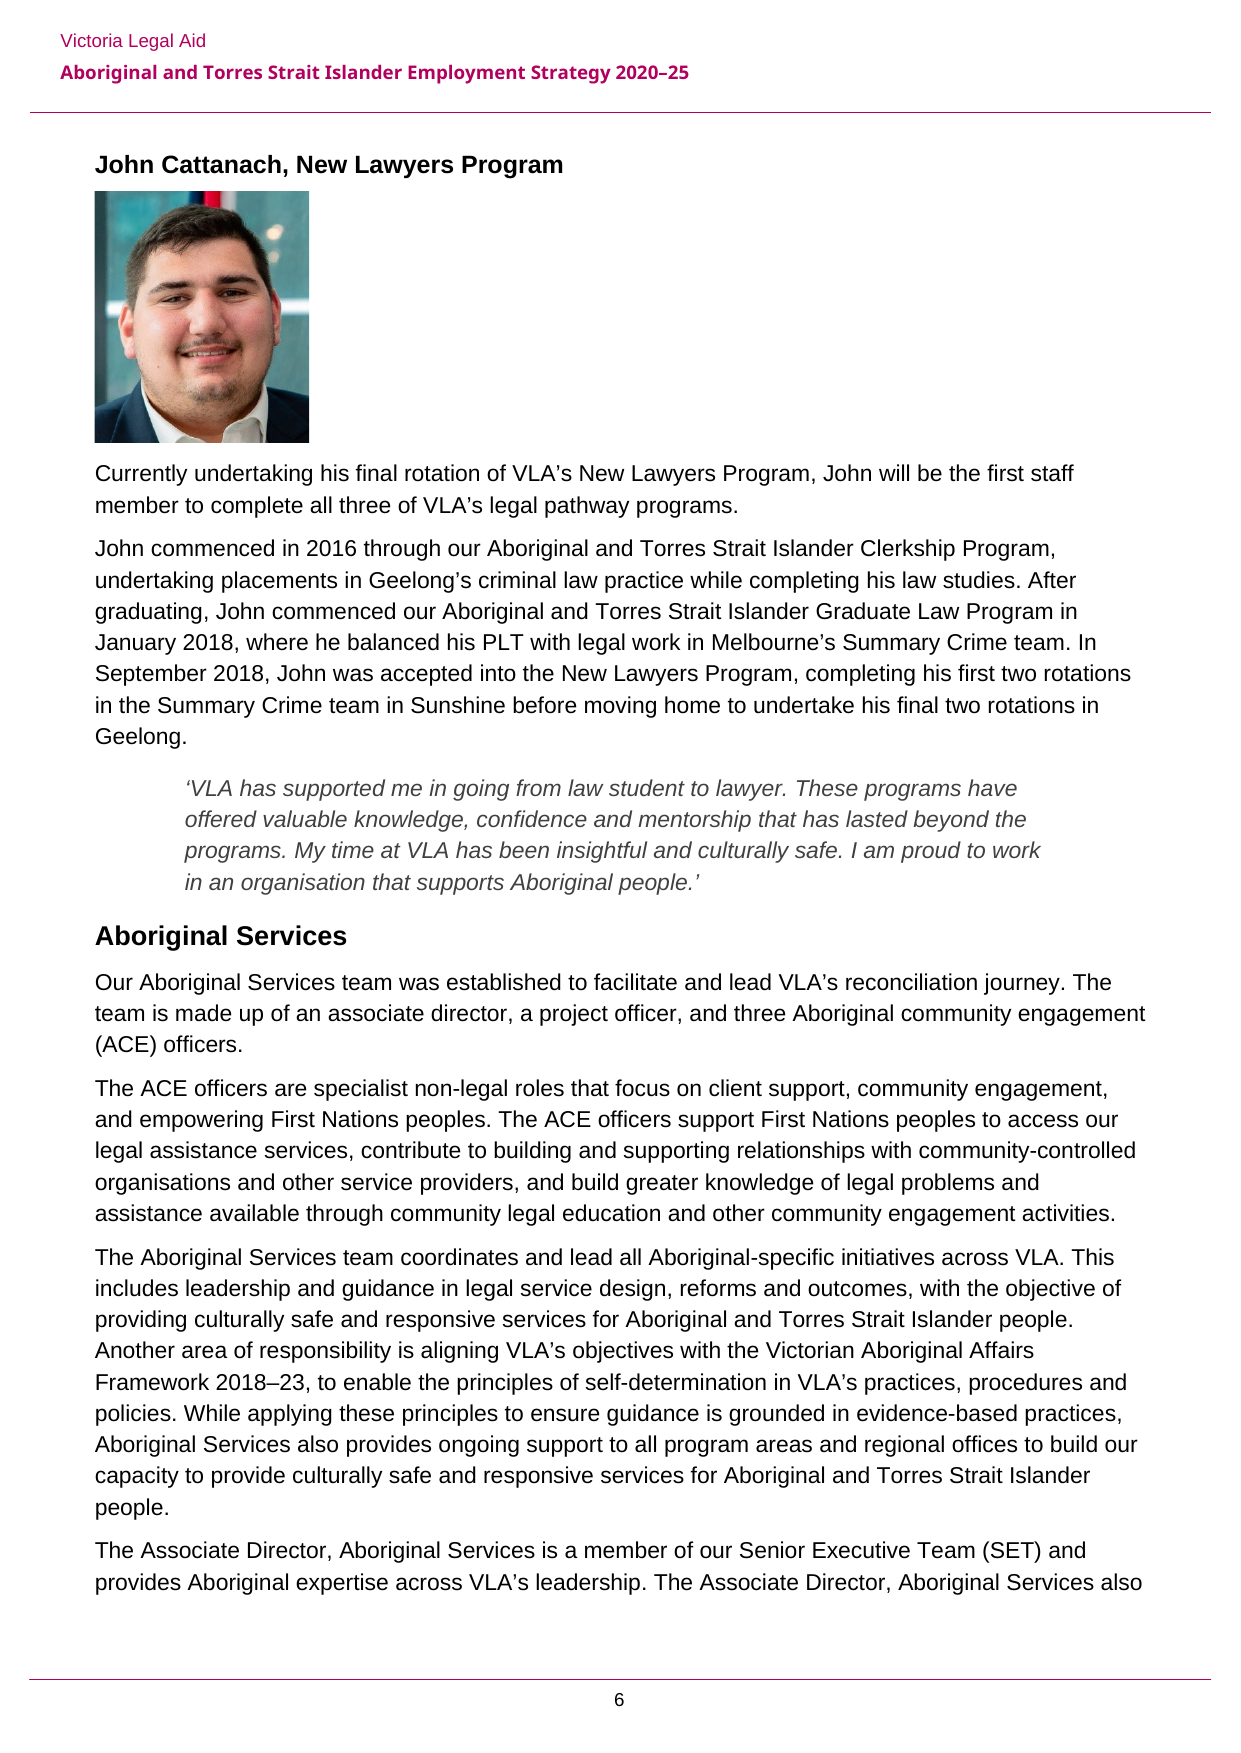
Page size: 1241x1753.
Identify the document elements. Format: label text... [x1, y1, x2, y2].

text The ACE officers are specialist non-legal roles that focus on client support, community engagement, and empowering First Nations peoples. The ACE officers support First Nations peoples to access our legal assistance services, contribute to building and supporting relationships with community-controlled organisations and other service providers, and build greater knowledge of legal problems and assistance available through community legal education and other community engagement activities. [94, 1070, 1146, 1226]
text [94, 1533, 1146, 1595]
subtitle John Cattanach, New Lawyers Program [94, 148, 1146, 179]
text Our Aboriginal Services team was established to facilitate and lead VLA’s reconciliation journey. The team is made up of an associate director, a project officer, and three Aboriginal community engagement (ACE) officers. [94, 964, 1146, 1058]
text Currently undertaking his final rotation of VLA’s New Lawyers Program, John will be the first staff member to complete all three of VLA’s legal pathway programs. [94, 456, 1146, 518]
text ‘VLA has supported me in going from law student to lawyer. These programs have offered valuable knowledge, confidence and mentorship that has lasted beyond the programs. My time at VLA has been insightful and culturally safe. I am proud to work in an organisation that supports Aboriginal people.’ [184, 770, 1056, 895]
subtitle Aboriginal Services [94, 920, 1146, 951]
text The Aboriginal Services team coordinates and lead all Aboriginal-specific initiatives across VLA. This includes leadership and guidance in legal service design, reforms and outcomes, with the objective of providing culturally safe and responsive services for Aboriginal and Torres Strait Islander people. Another area of responsibility is aligning VLA’s objectives with the Victorian Aboriginal Affairs Framework 2018–23, to enable the principles of self-determination in VLA’s practices, procedures and policies. While applying these principles to ensure guidance is grounded in evidence-based practices, Aboriginal Services also provides ongoing support to all program areas and regional offices to build our capacity to provide culturally safe and responsive services for Aboriginal and Torres Strait Islander people. [94, 1239, 1146, 1520]
picture [94, 191, 310, 443]
text John commenced in 2016 through our Aboriginal and Torres Strait Islander Clerkship Program, undertaking placements in Geelong’s criminal law practice while completing his law studies. After graduating, John commenced our Aboriginal and Torres Strait Islander Graduate Law Program in January 2018, where he balanced his PLT with legal work in Melbourne’s Summary Crime team. In September 2018, John was accepted into the New Lawyers Program, completing his first two rotations in the Summary Crime team in Sunshine before moving home to undertake his final two rotations in Geelong. [94, 531, 1146, 749]
